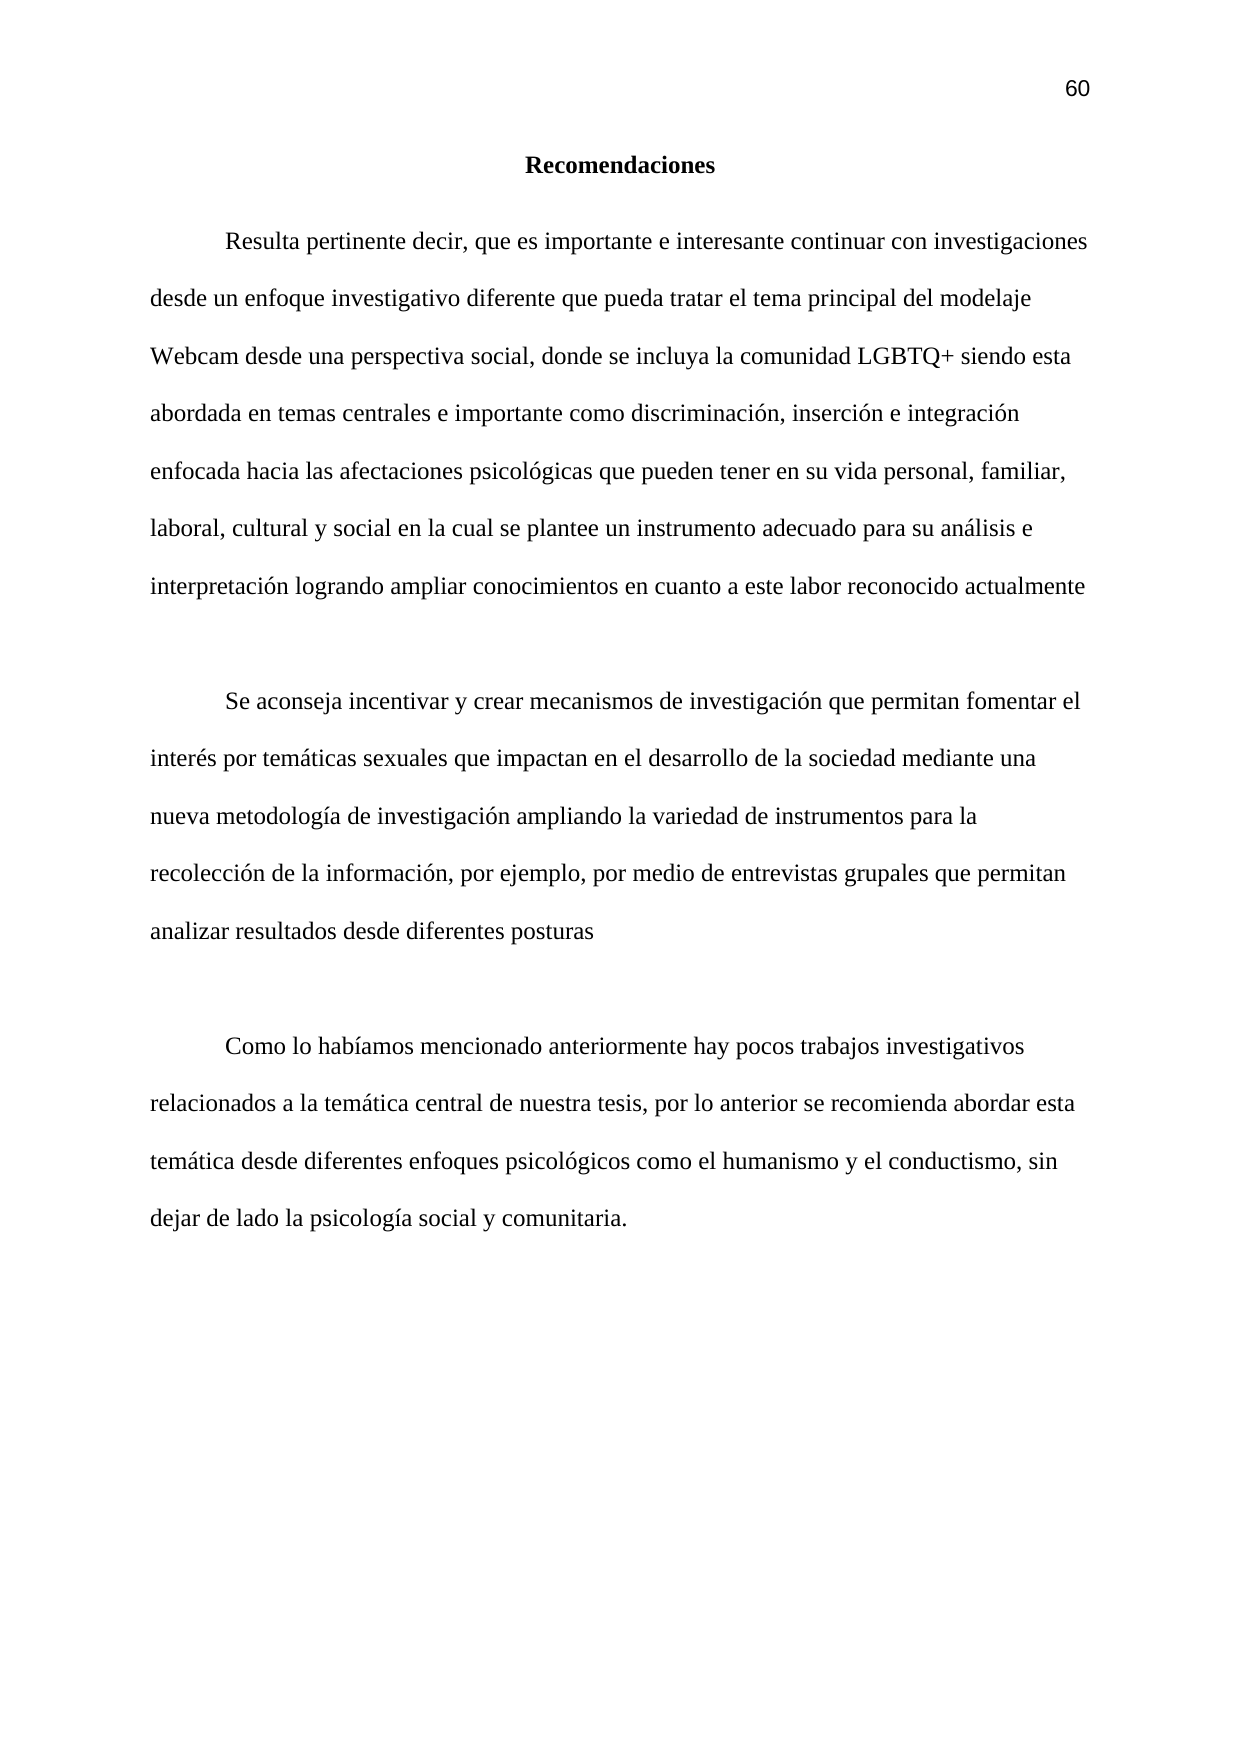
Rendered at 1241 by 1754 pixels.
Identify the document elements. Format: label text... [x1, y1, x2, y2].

subtitle Recomendaciones [150, 150, 1090, 179]
text Resulta pertinente decir, que es importante e interesante continuar con investigaciones desde un enfoque investigativo diferente que pueda tratar el tema principal del modelaje Webcam desde una perspectiva social, donde se incluya la comunidad LGBTQ+ siendo esta abordada en temas centrales e importante como discriminación, inserción e integración enfocada hacia las afectaciones psicológicas que pueden tener en su vida personal, familiar, laboral, cultural y social en la cual se plantee un instrumento adecuado para su análisis e interpretación logrando ampliar conocimientos en cuanto a este labor reconocido actualmente [150, 226, 1090, 599]
text Se aconseja incentivar y crear mecanismos de investigación que permitan fomentar el interés por temáticas sexuales que impactan en el desarrollo de la sociedad mediante una nueva metodología de investigación ampliando la variedad de instrumentos para la recolección de la información, por ejemplo, por medio de entrevistas grupales que permitan analizar resultados desde diferentes posturas [150, 686, 1090, 944]
text Como lo habíamos mencionado anteriormente hay pocos trabajos investigativos relacionados a la temática central de nuestra tesis, por lo anterior se recomienda abordar esta temática desde diferentes enfoques psicológicos como el humanismo y el conductismo, sin dejar de lado la psicología social y comunitaria. [150, 1031, 1090, 1232]
